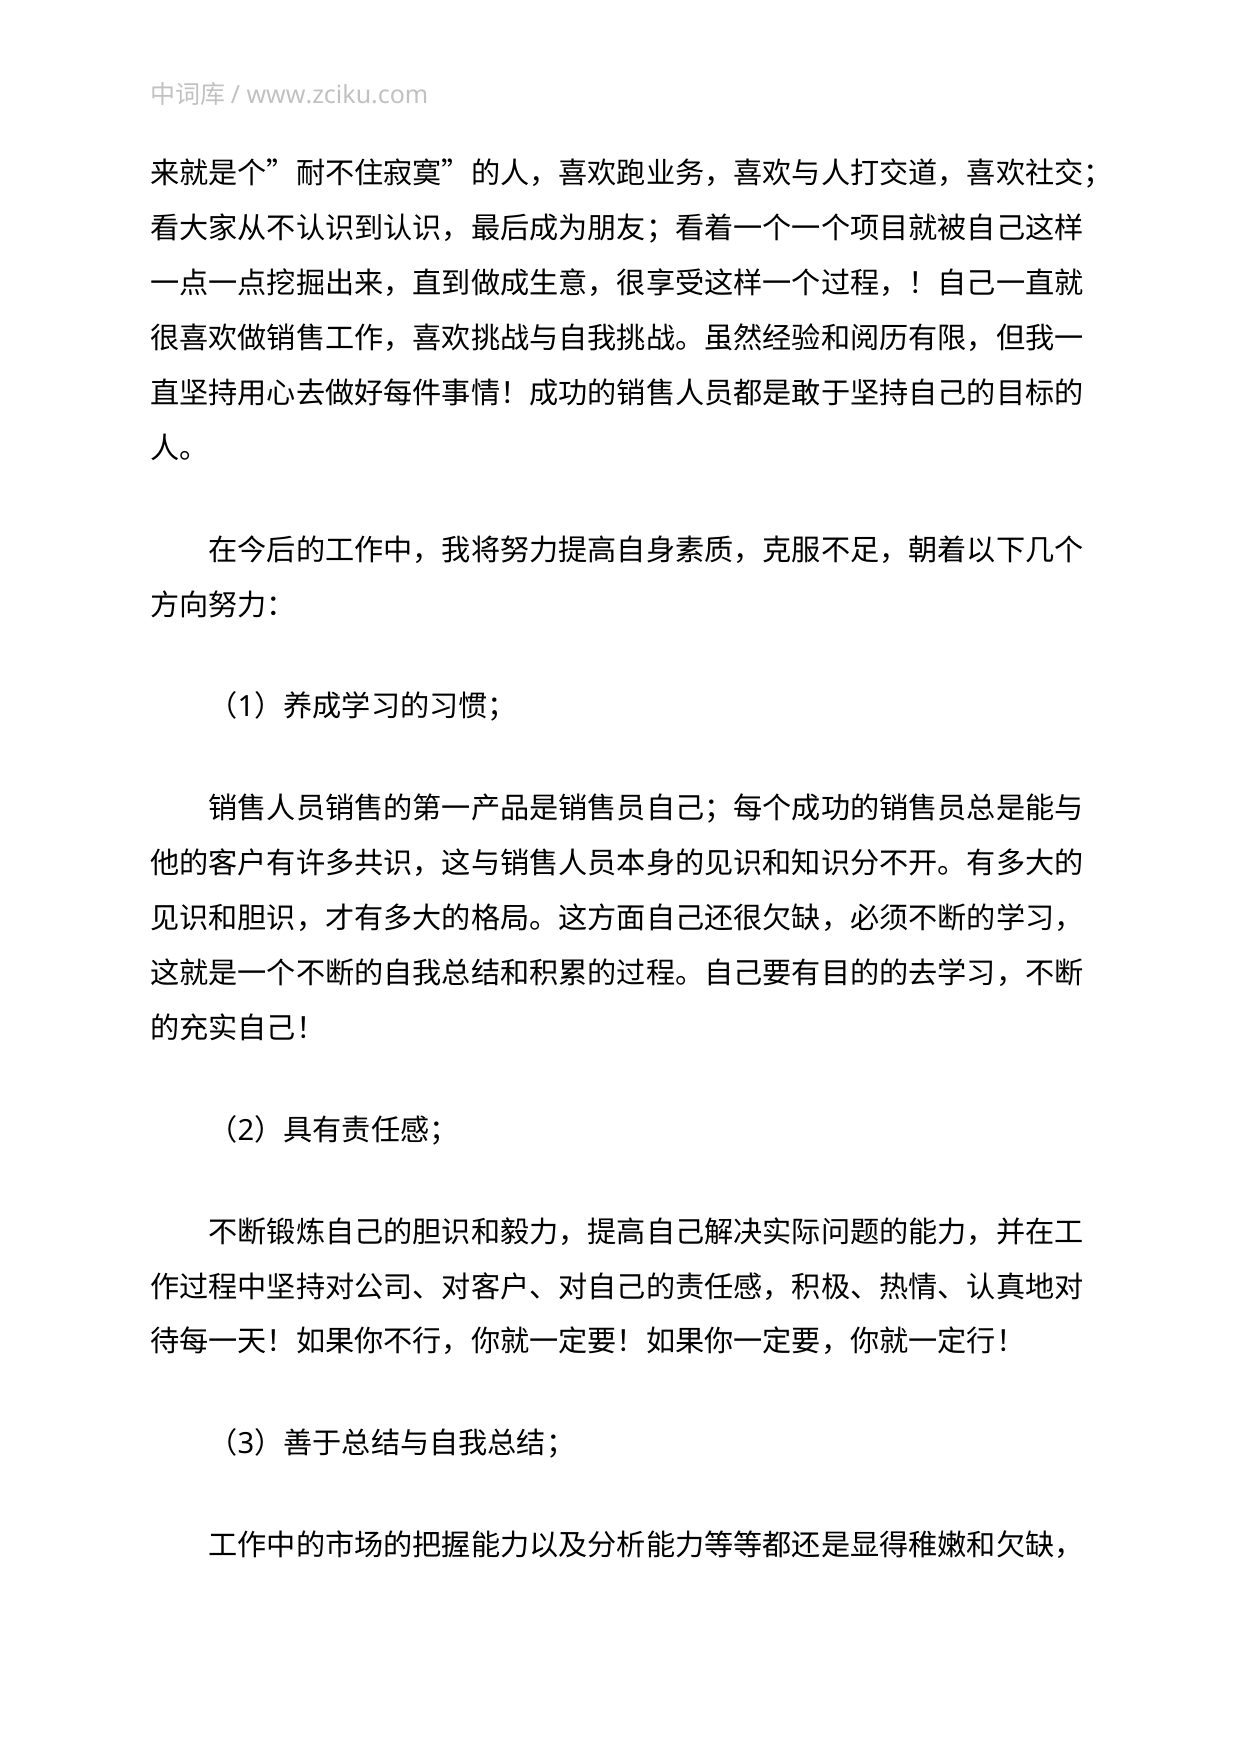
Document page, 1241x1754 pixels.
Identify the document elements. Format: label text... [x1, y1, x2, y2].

text （3）善于总结与自我总结； [150, 1420, 1090, 1462]
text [150, 150, 1090, 467]
text 不断锻炼自己的胆识和毅力，提高自己解决实际问题的能力，并在工作过程中坚持对公司、对客户、对自己的责任感，积极、热情、认真地对待每一天！如果你不行，你就一定要！如果你一定要，你就一定行！ [150, 1208, 1090, 1360]
text （2）具有责任感； [150, 1106, 1090, 1149]
text 销售人员销售的第一产品是销售员自己；每个成功的销售员总是能与他的客户有许多共识，这与销售人员本身的见识和知识分不开。有多大的见识和胆识，才有多大的格局。这方面自己还很欠缺，必须不断的学习，这就是一个不断的自我总结和积累的过程。自己要有目的的去学习，不断的充实自己！ [150, 785, 1090, 1047]
text （1）养成学习的习惯； [150, 683, 1090, 725]
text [150, 1522, 1090, 1564]
text 在今后的工作中，我将努力提高自身素质，克服不足，朝着以下几个方向努力： [150, 526, 1090, 623]
